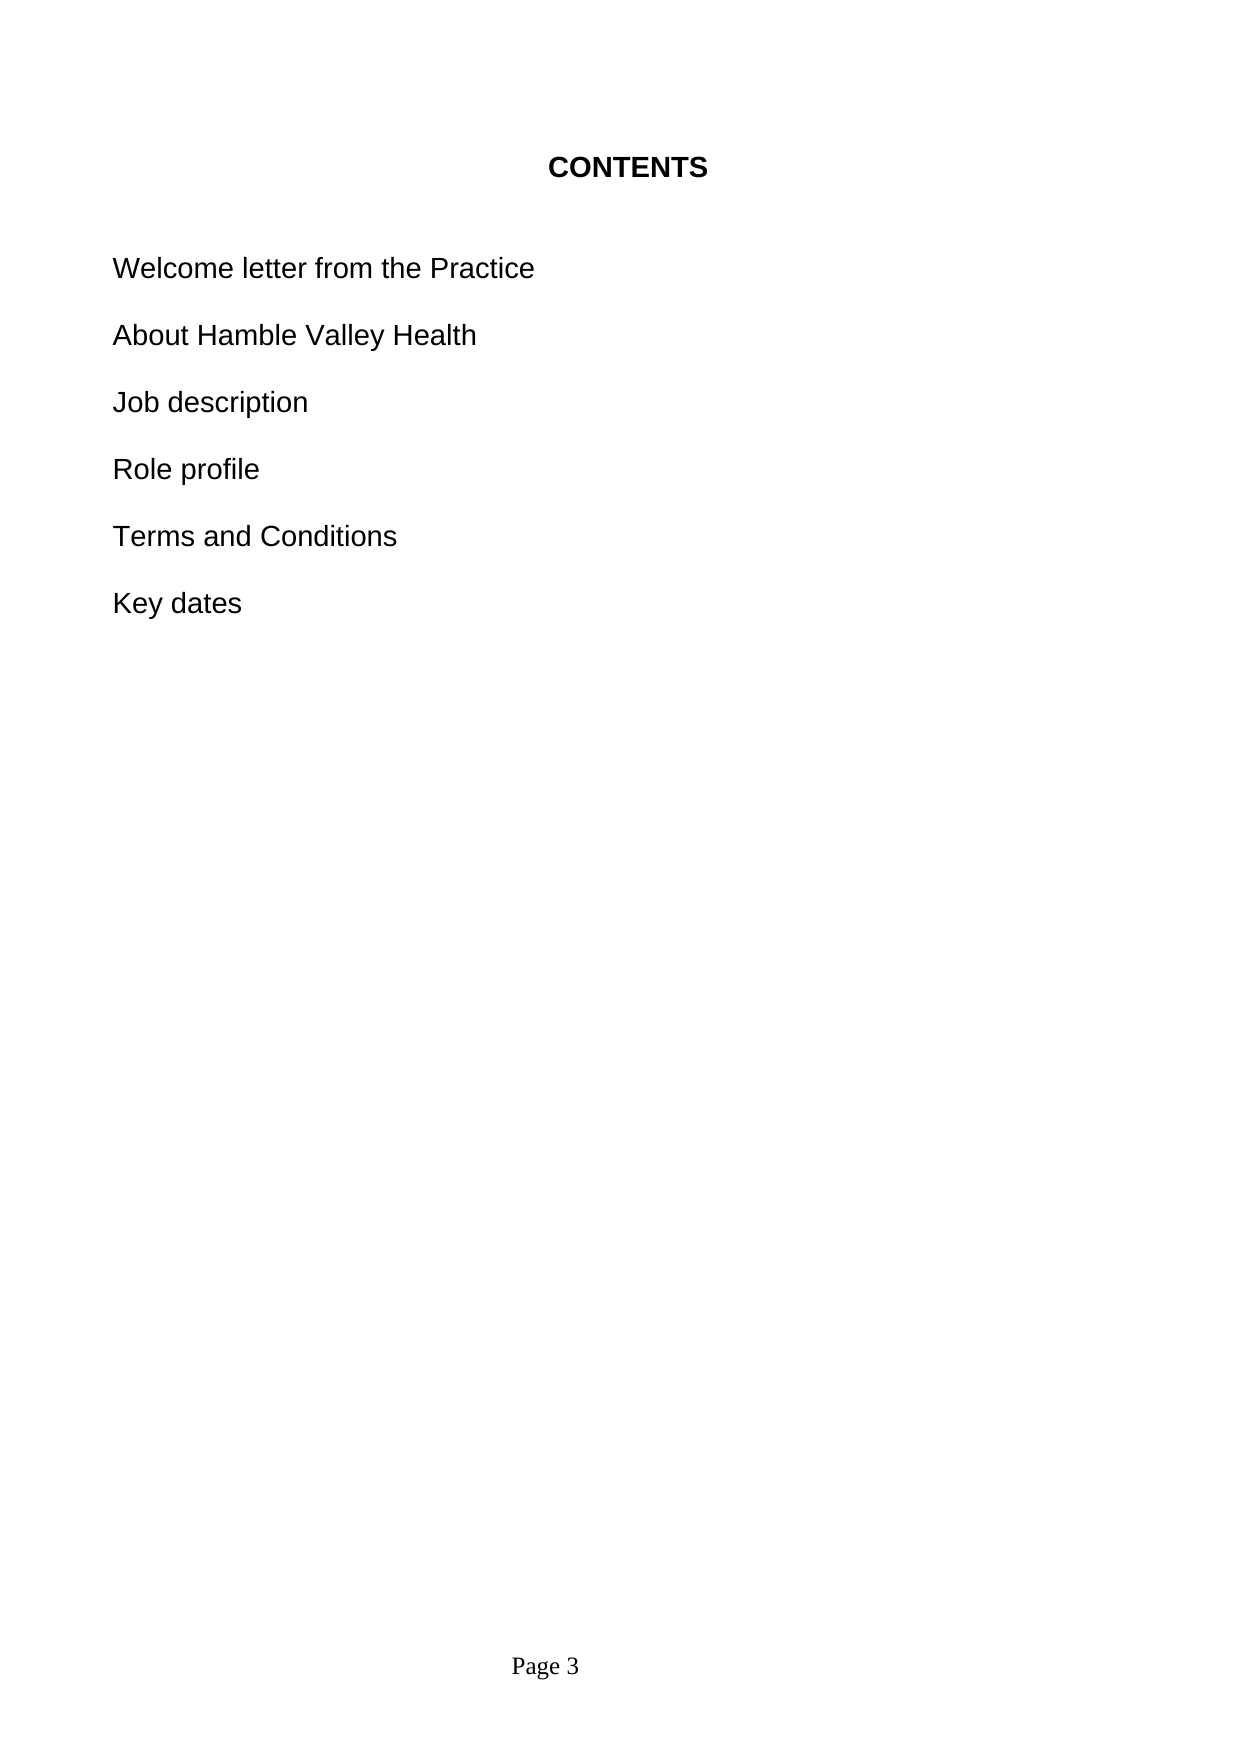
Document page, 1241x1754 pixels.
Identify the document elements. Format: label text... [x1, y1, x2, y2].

text Job description [112, 385, 1144, 418]
text CONTENTS [112, 150, 1144, 183]
text About Hamble Valley Health [112, 318, 1144, 351]
text Terms and Conditions [112, 519, 1144, 552]
text Key dates [112, 586, 1144, 619]
text Role profile [112, 452, 1144, 485]
text Welcome letter from the Practice [112, 251, 1144, 284]
